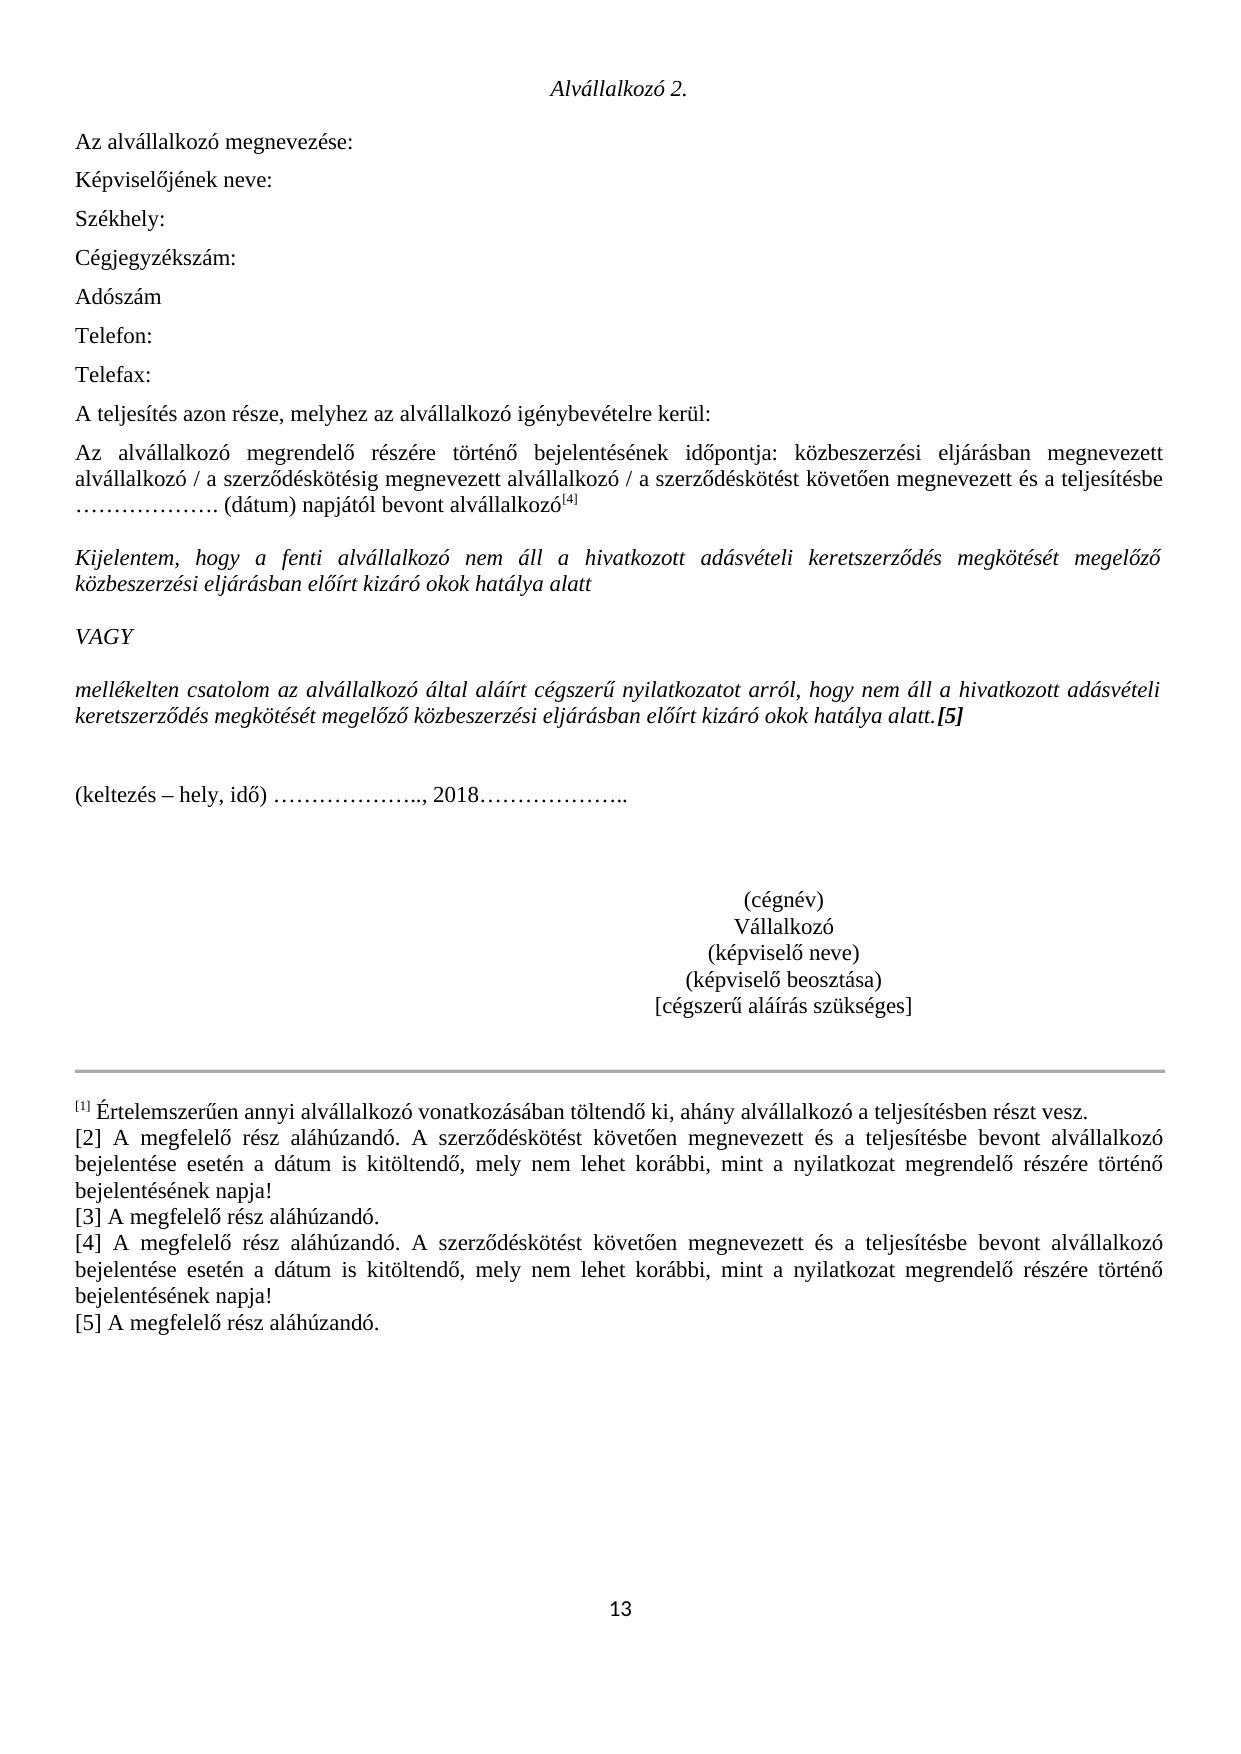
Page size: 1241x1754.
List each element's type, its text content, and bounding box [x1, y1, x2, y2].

text Képviselőjének neve: [75, 167, 1165, 193]
text [1] Értelemszerűen annyi alvállalkozó vonatkozásában töltendő ki, ahány alvállalkozó a teljesítésben részt vesz. [75, 1098, 1165, 1124]
text A teljesítés azon része, melyhez az alvállalkozó igénybevételre kerül: [75, 400, 1165, 426]
text [5] A megfelelő rész aláhúzandó. [75, 1308, 1165, 1335]
text (cégnév) [75, 887, 1165, 913]
text Vállalkozó [75, 913, 1165, 939]
text (képviselő neve) [75, 939, 1165, 966]
text Telefon: [75, 322, 1165, 348]
text [cégszerű aláírás szükséges] [75, 992, 1165, 1018]
text [2] A megfelelő rész aláhúzandó. A szerződéskötést követően megnevezett és a teljesítésbe bevont alvállalkozó bejelentése esetén a dátum is kitöltendő, mely nem lehet korábbi, mint a nyilatkozat megrendelő részére történő bejelentésének napja! [75, 1124, 1165, 1203]
text (keltezés – hely, idő) ……………….., 2018……………….. [75, 781, 1165, 807]
text [4] A megfelelő rész aláhúzandó. A szerződéskötést követően megnevezett és a teljesítésbe bevont alvállalkozó bejelentése esetén a dátum is kitöltendő, mely nem lehet korábbi, mint a nyilatkozat megrendelő részére történő bejelentésének napja! [75, 1229, 1165, 1308]
text Az alvállalkozó megrendelő részére történő bejelentésének időpontja: közbeszerzési eljárásban megnevezett alvállalkozó / a szerződéskötésig megnevezett alvállalkozó / a szerződéskötést követően megnevezett és a teljesítésbe ………………. (dátum) napjától bevont alvállalkozó[4] [75, 438, 1165, 518]
text Telefax: [75, 361, 1165, 387]
text VAGY [75, 623, 1165, 649]
text Adószám [75, 283, 1165, 309]
text Kijelentem, hogy a fenti alvállalkozó nem áll a hivatkozott adásvételi keretszerződés megkötését megelőző közbeszerzési eljárásban előírt kizáró okok hatálya alatt [75, 544, 1165, 597]
text (képviselő beosztása) [75, 966, 1165, 992]
text Cégjegyzékszám: [75, 244, 1165, 271]
text Székhely: [75, 205, 1165, 232]
text [3] A megfelelő rész aláhúzandó. [75, 1203, 1165, 1229]
text Alvállalkozó 2. [75, 75, 1165, 101]
text Az alvállalkozó megnevezése: [75, 128, 1165, 154]
text mellékelten csatolom az alvállalkozó által aláírt cégszerű nyilatkozatot arról, hogy nem áll a hivatkozott adásvételi keretszerződés megkötését megelőző közbeszerzési eljárásban előírt kizáró okok hatálya alatt.[5] [75, 676, 1165, 728]
